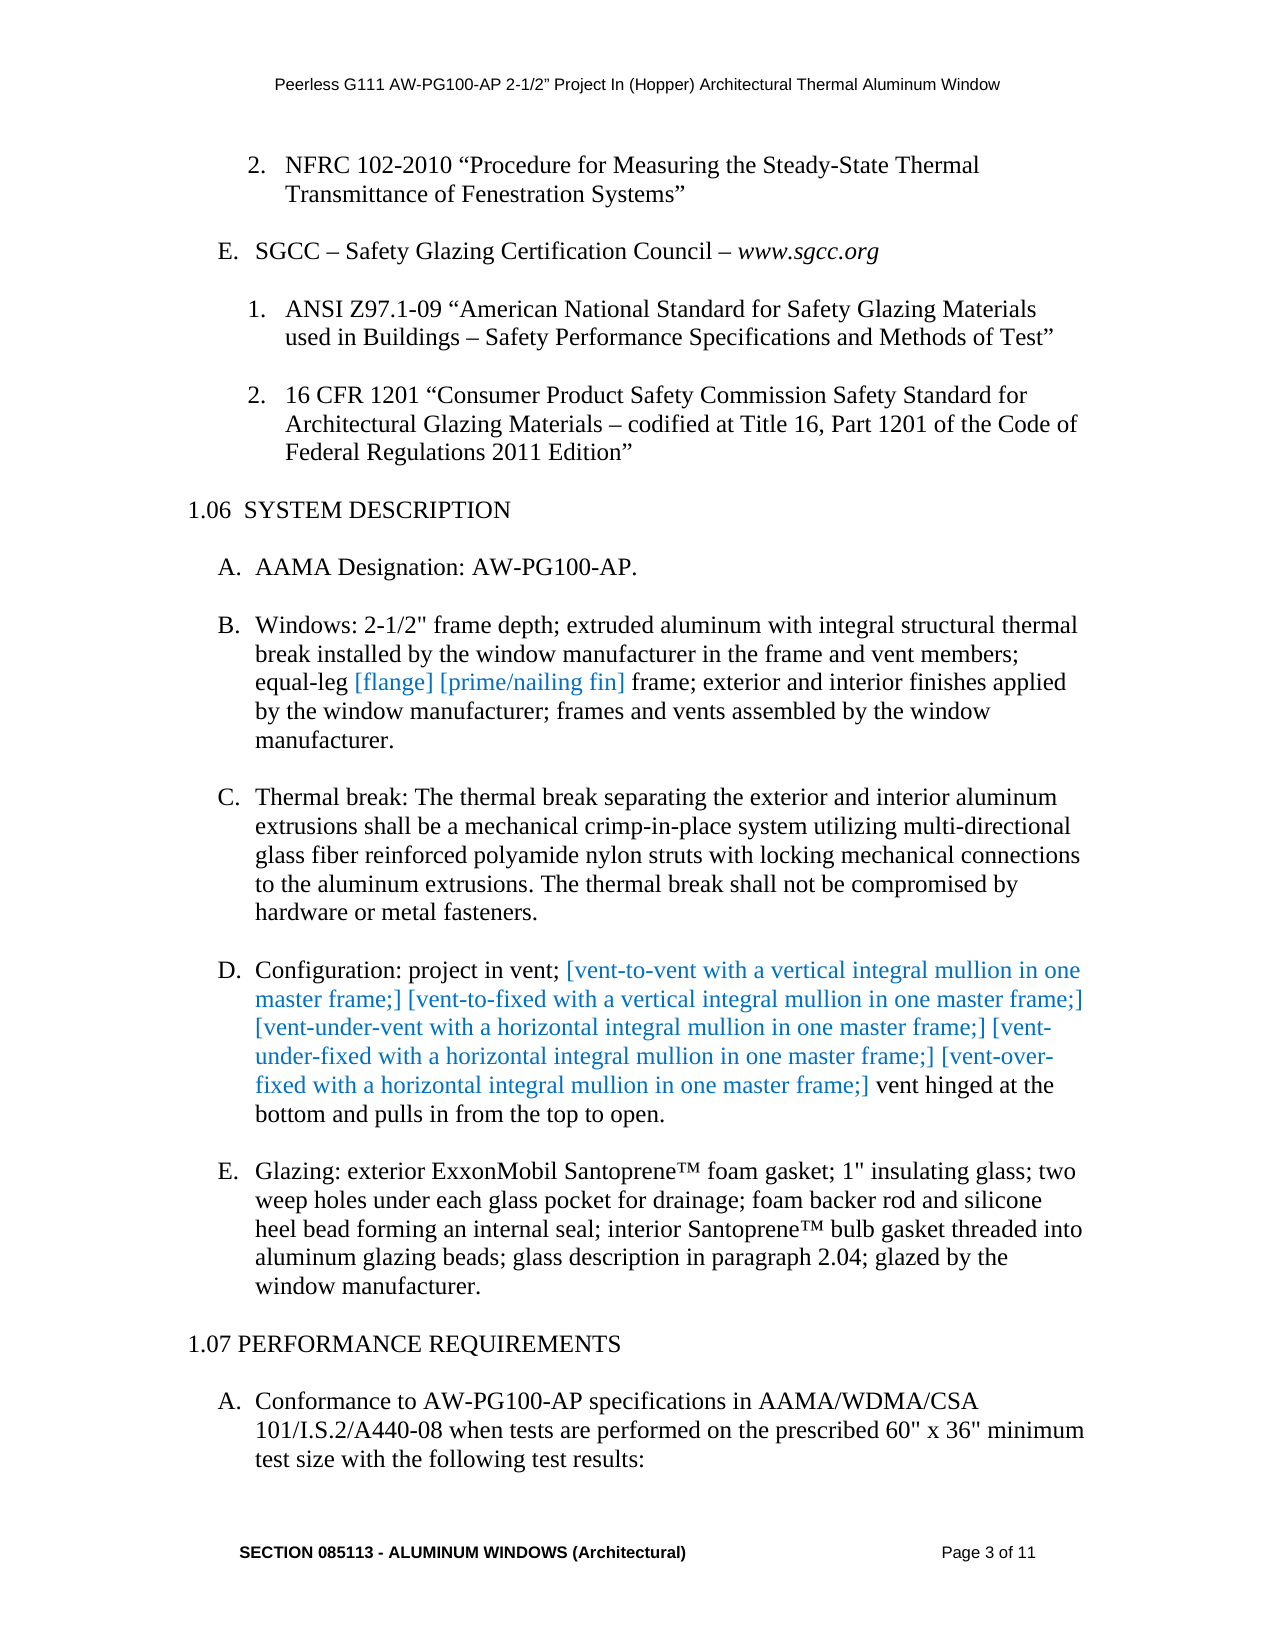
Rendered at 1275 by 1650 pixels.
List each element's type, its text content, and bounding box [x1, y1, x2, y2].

list Conformance to AW-PG100-AP specifications in AAMA/WDMA/CSA 101/I.S.2/A440-08 when tests are performed on the prescribed 60" x 36" minimum test size with the following test results: [217, 1386, 1087, 1472]
list Thermal break: The thermal break separating the exterior and interior aluminum extrusions shall be a mechanical crimp-in-place system utilizing multi-directional glass fiber reinforced polyamide nylon struts with locking mechanical connections to the aluminum extrusions. The thermal break shall not be compromised by hardware or metal fasteners. [217, 782, 1087, 926]
text 1.06 SYSTEM DESCRIPTION [187, 495, 1087, 524]
list SGCC – Safety Glazing Certification Council – www.sgcc.org [217, 236, 1087, 265]
list AAMA Designation: AW-PG100-AP. [217, 552, 1087, 581]
list Configuration: project in vent; [vent-to-vent with a vertical integral mullion in one master frame;] [vent-to-fixed with a vertical integral mullion in one master frame;] [vent-under-vent with a horizontal integral mullion in one master frame;] [vent-under-fixed with a horizontal integral mullion in one master frame;] [vent-over-fixed with a horizontal integral mullion in one master frame;] vent hinged at the bottom and pulls in from the top to open. [217, 955, 1087, 1127]
list NFRC 102-2010 “Procedure for Measuring the Steady-State Thermal Transmittance of Fenestration Systems” [247, 150, 1087, 207]
text 1.07 PERFORMANCE REQUIREMENTS [187, 1329, 1087, 1357]
list Windows: 2-1/2" frame depth; extruded aluminum with integral structural thermal break installed by the window manufacturer in the frame and vent members; equal-leg [flange] [prime/nailing fin] frame; exterior and interior finishes applied by the window manufacturer; frames and vents assembled by the window manufacturer. [217, 610, 1087, 754]
list Glazing: exterior ExxonMobil Santoprene™ foam gasket; 1" insulating glass; two weep holes under each glass pocket for drainage; foam backer rod and silicone heel bead forming an internal seal; interior Santoprene™ bulb gasket threaded into aluminum glazing beads; glass description in paragraph 2.04; glazed by the window manufacturer. [217, 1156, 1087, 1300]
list 16 CFR 1201 “Consumer Product Safety Commission Safety Standard for Architectural Glazing Materials – codified at Title 16, Part 1201 of the Code of Federal Regulations 2011 Edition” [247, 380, 1087, 466]
list ANSI Z97.1-09 “American National Standard for Safety Glazing Materials used in Buildings – Safety Performance Specifications and Methods of Test” [247, 294, 1087, 351]
